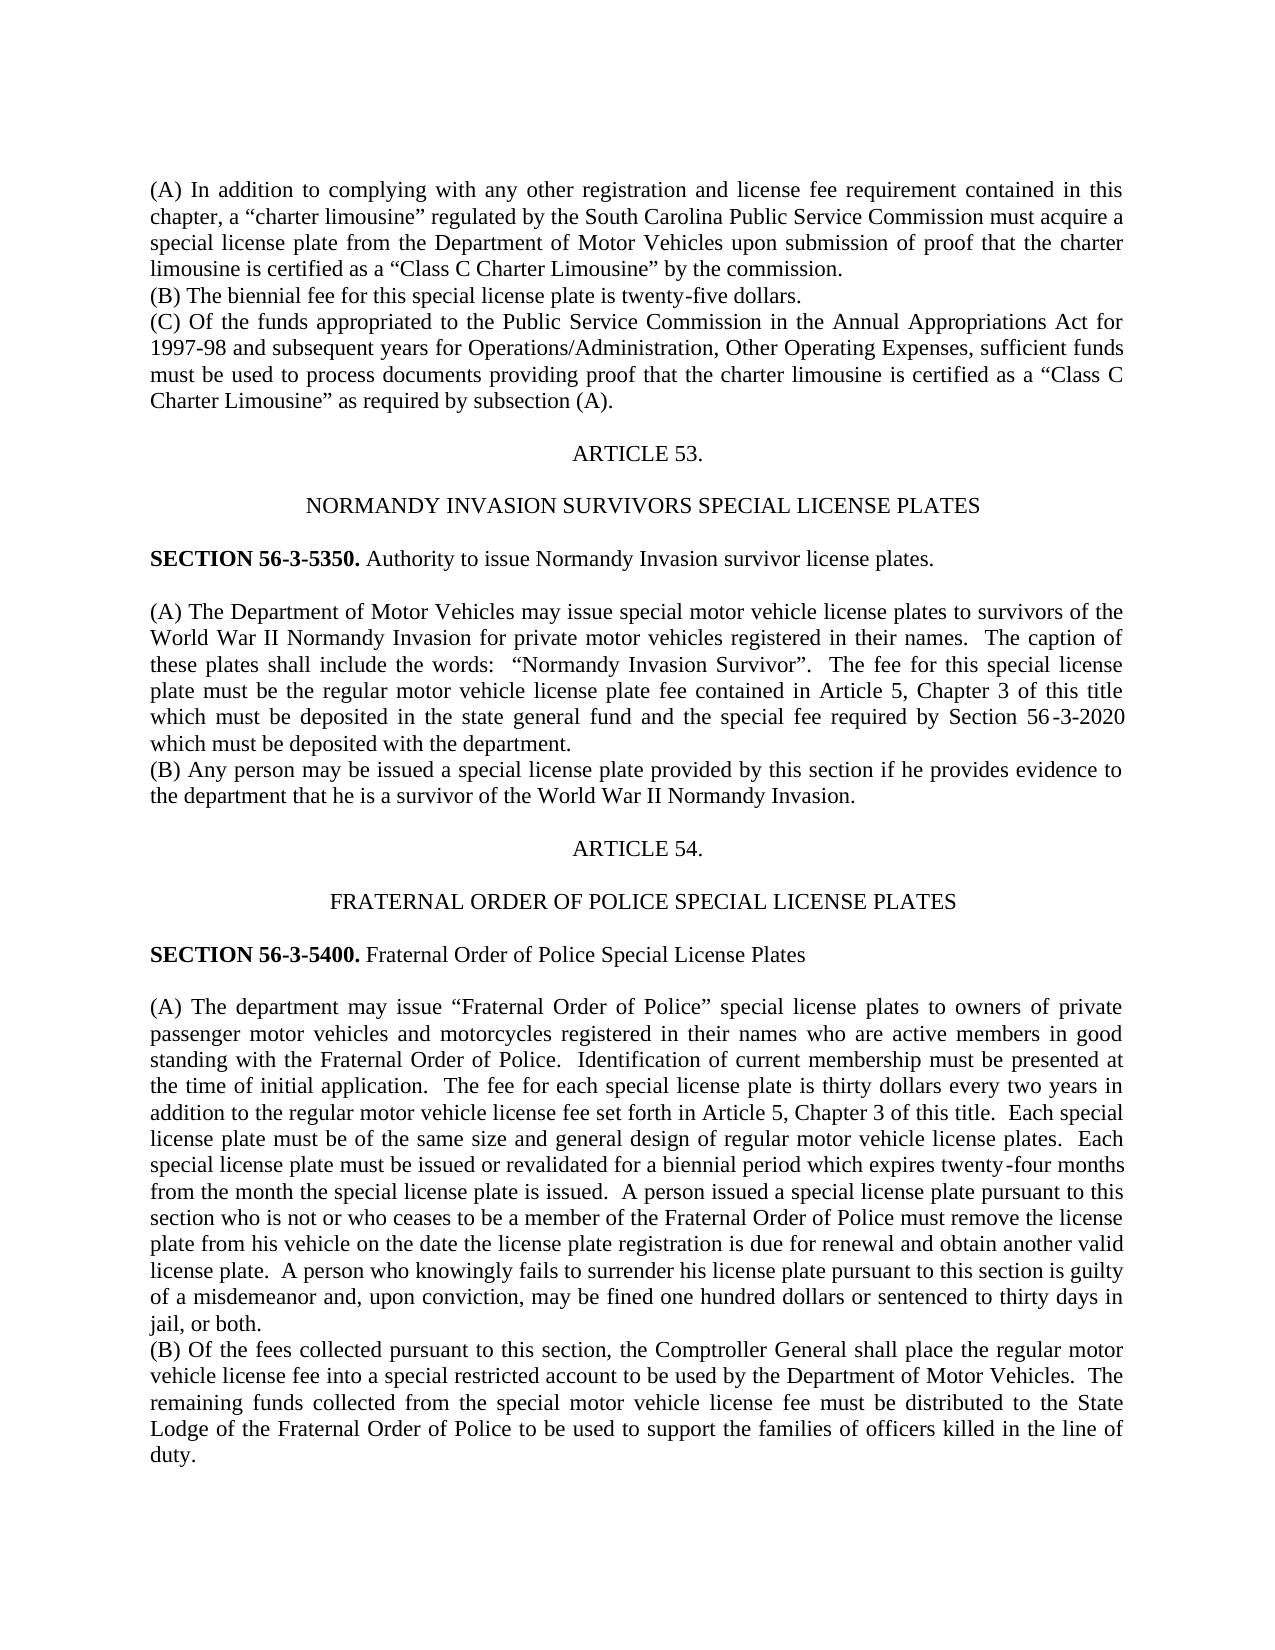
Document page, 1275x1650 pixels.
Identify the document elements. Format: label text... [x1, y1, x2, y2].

text (A) In addition to complying with any other registration and license fee requirement contained in this chapter, a “charter limousine” regulated by the South Carolina Public Service Commission must acquire a special license plate from the Department of Motor Vehicles upon submission of proof that the charter limousine is certified as a “Class C Charter Limousine” by the commission. [150, 176, 1125, 282]
text SECTION 56-3-5400. Fraternal Order of Police Special License Plates [150, 941, 1125, 967]
text (B) Of the fees collected pursuant to this section, the Comptroller General shall place the regular motor vehicle license fee into a special restricted account to be used by the Department of Motor Vehicles. The remaining funds collected from the special motor vehicle license fee must be distributed to the State Lodge of the Fraternal Order of Police to be used to support the families of officers killed in the line of duty. [150, 1336, 1125, 1468]
text (C) Of the funds appropriated to the Public Service Commission in the Annual Appropriations Act for 1997-98 and subsequent years for Operations/Administration, Other Operating Expenses, sufficient funds must be used to process documents providing proof that the charter limousine is certified as a “Class C Charter Limousine” as required by subsection (A). [150, 308, 1125, 413]
text (A) The department may issue “Fraternal Order of Police” special license plates to owners of private passenger motor vehicles and motorcycles registered in their names who are active members in good standing with the Fraternal Order of Police. Identification of current membership must be presented at the time of initial application. The fee for each special license plate is thirty dollars every two years in addition to the regular motor vehicle license fee set forth in Article 5, Chapter 3 of this title. Each special license plate must be of the same size and general design of regular motor vehicle license plates. Each special license plate must be issued or revalidated for a biennial period which expires twenty-four months from the month the special license plate is issued. A person issued a special license plate pursuant to this section who is not or who ceases to be a member of the Fraternal Order of Police must remove the license plate from his vehicle on the date the license plate registration is due for renewal and obtain another valid license plate. A person who knowingly fails to surrender his license plate pursuant to this section is guilty of a misdemeanor and, upon conviction, may be fined one hundred dollars or sentenced to thirty days in jail, or both. [150, 993, 1125, 1336]
text (B) The biennial fee for this special license plate is twenty-five dollars. [150, 282, 1125, 308]
text SECTION 56-3-5350. Authority to issue Normandy Invasion survivor license plates. [150, 545, 1125, 572]
text (A) The Department of Motor Vehicles may issue special motor vehicle license plates to survivors of the World War II Normandy Invasion for private motor vehicles registered in their names. The caption of these plates shall include the words: “Normandy Invasion Survivor”. The fee for this special license plate must be the regular motor vehicle license plate fee contained in Article 5, Chapter 3 of this title which must be deposited in the state general fund and the special fee required by Section 56-3-2020 which must be deposited with the department. [150, 598, 1125, 756]
text FRATERNAL ORDER OF POLICE SPECIAL LICENSE PLATES [150, 888, 1125, 914]
text (B) Any person may be issued a special license plate provided by this section if he provides evidence to the department that he is a survivor of the World War II Normandy Invasion. [150, 756, 1125, 809]
text ARTICLE 54. [150, 835, 1125, 862]
text ARTICLE 53. [150, 440, 1125, 466]
text NORMANDY INVASION SURVIVORS SPECIAL LICENSE PLATES [150, 493, 1125, 519]
